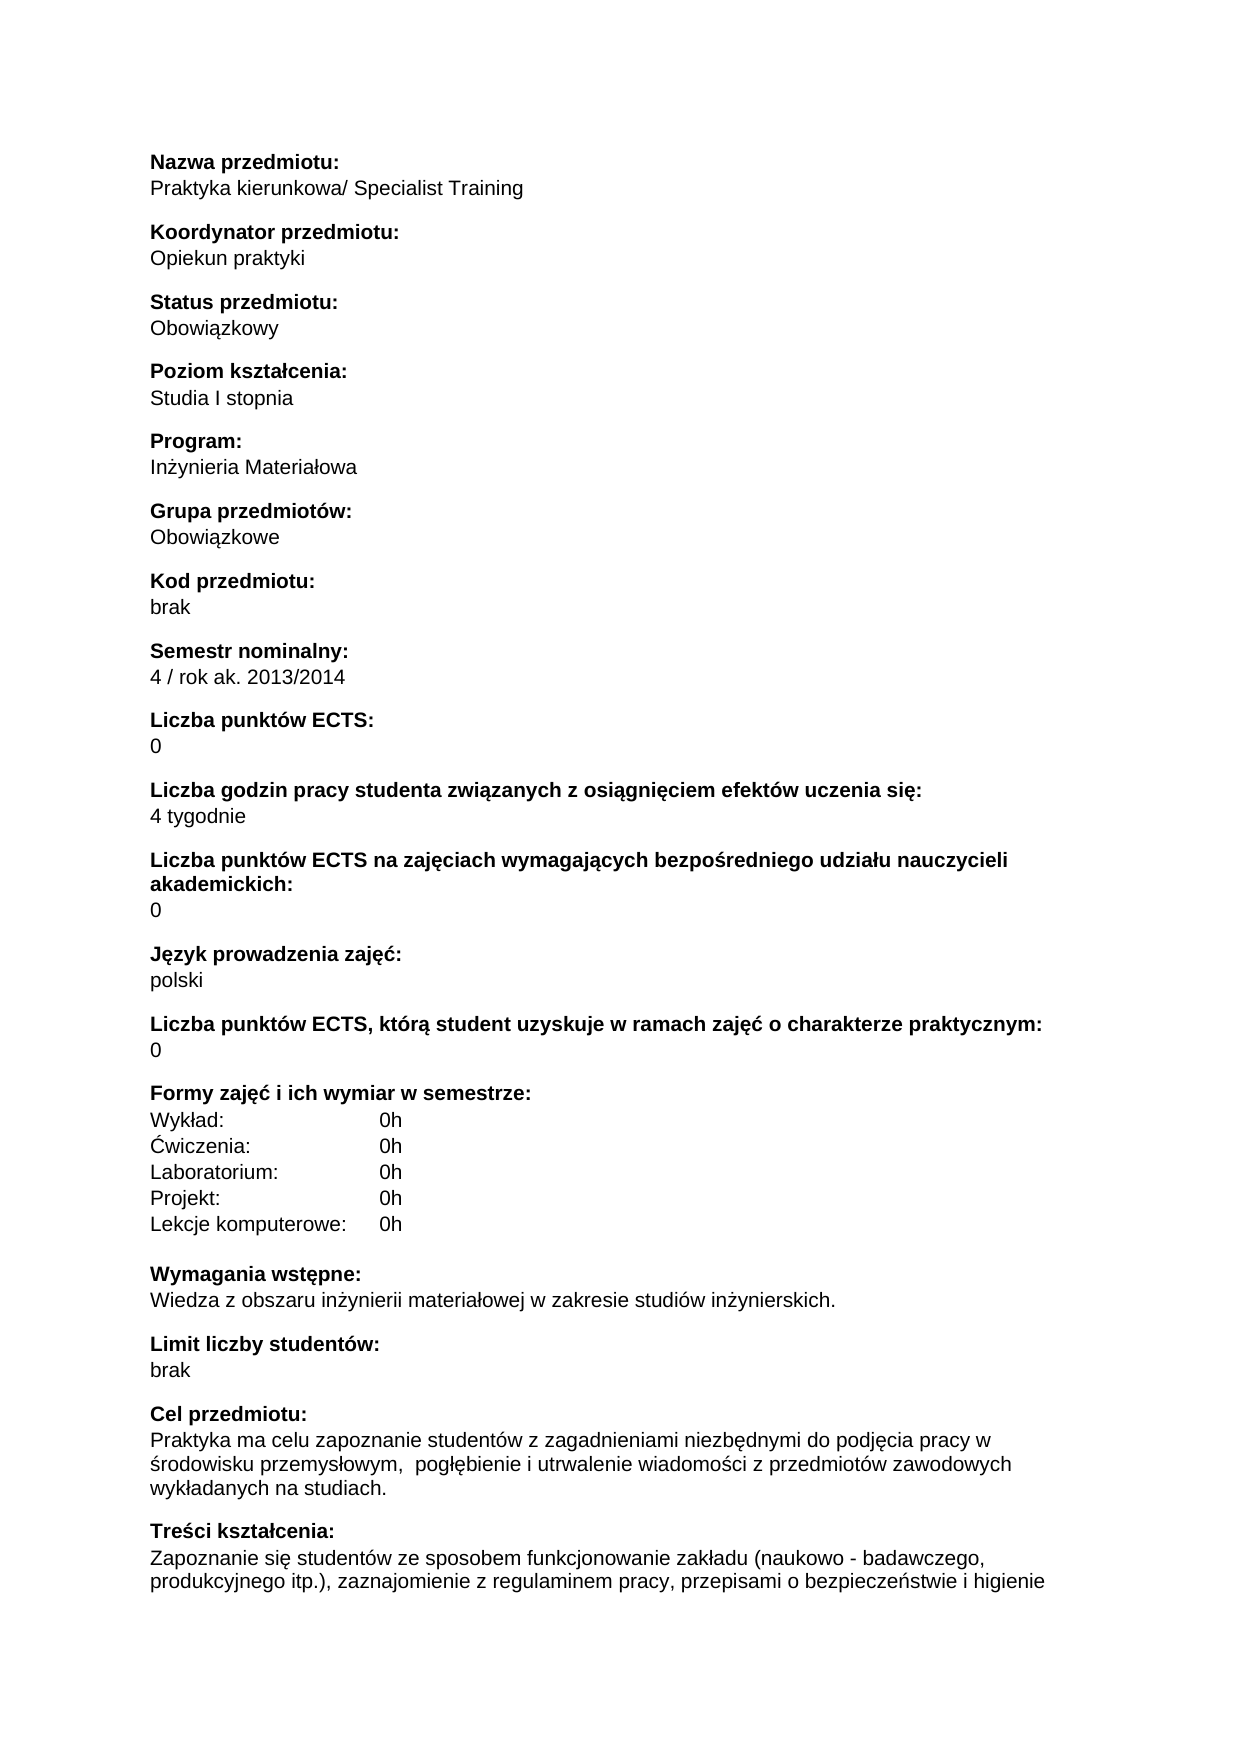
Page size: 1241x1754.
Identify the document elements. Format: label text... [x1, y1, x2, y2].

text Limit liczby studentów: [150, 1332, 1090, 1356]
table_cell Lekcje komputerowe: [140, 1212, 367, 1236]
text brak [150, 1358, 1090, 1382]
text Grupa przedmiotów: [150, 499, 1090, 523]
text Obowiązkowy [150, 316, 1090, 339]
table_cell Ćwiczenia: [140, 1134, 367, 1158]
text Liczba punktów ECTS: [150, 708, 1090, 732]
text Treści kształcenia: [150, 1519, 1090, 1543]
text Inżynieria Materiałowa [150, 455, 1090, 479]
table_cell Laboratorium: [140, 1160, 367, 1184]
text Formy zajęć i ich wymiar w semestrze: [150, 1081, 1090, 1105]
table_cell 0h [369, 1132, 597, 1158]
text Poziom kształcenia: [150, 359, 1090, 383]
text Koordynator przedmiotu: [150, 220, 1090, 244]
text Status przedmiotu: [150, 289, 1090, 313]
text Studia I stopnia [150, 385, 1090, 409]
text 0 [150, 734, 1090, 758]
text Program: [150, 429, 1090, 453]
text Nazwa przedmiotu: [150, 150, 1090, 174]
text Obowiązkowe [150, 525, 1090, 549]
text Wiedza z obszaru inżynierii materiałowej w zakresie studiów inżynierskich. [150, 1288, 1090, 1312]
text 4 tygodnie [150, 804, 1090, 828]
text Wymagania wstępne: [150, 1262, 1090, 1286]
table_header Wykład: [140, 1108, 367, 1132]
table_cell Projekt: [140, 1186, 367, 1210]
text Liczba punktów ECTS na zajęciach wymagających bezpośredniego udziału nauczycieli akademickich: [150, 848, 1090, 896]
text Opiekun praktyki [150, 246, 1090, 270]
text Cel przedmiotu: [150, 1402, 1090, 1426]
text brak [150, 595, 1090, 619]
text Język prowadzenia zajęć: [150, 942, 1090, 966]
text 0 [150, 898, 1090, 922]
text Praktyka ma celu zapoznanie studentów z zagadnieniami niezbędnymi do podjęcia pracy w środowisku przemysłowym, pogłębienie i utrwalenie wiadomości z przedmiotów zawodowych wykładanych na studiach. [150, 1428, 1090, 1499]
text Liczba godzin pracy studenta związanych z osiągnięciem efektów uczenia się: [150, 778, 1090, 802]
table_cell 0h [369, 1158, 597, 1184]
text Liczba punktów ECTS, którą student uzyskuje w ramach zajęć o charakterze praktycznym: [150, 1011, 1090, 1035]
table_cell 0h [369, 1184, 597, 1210]
text Praktyka kierunkowa/ Specialist Training [150, 176, 1090, 200]
text Kod przedmiotu: [150, 569, 1090, 593]
text Semestr nominalny: [150, 638, 1090, 662]
table_header 0h [369, 1108, 597, 1132]
text polski [150, 968, 1090, 992]
table_cell 0h [369, 1210, 597, 1236]
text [150, 1545, 1090, 1593]
text 4 / rok ak. 2013/2014 [150, 664, 1090, 688]
text 0 [150, 1037, 1090, 1061]
